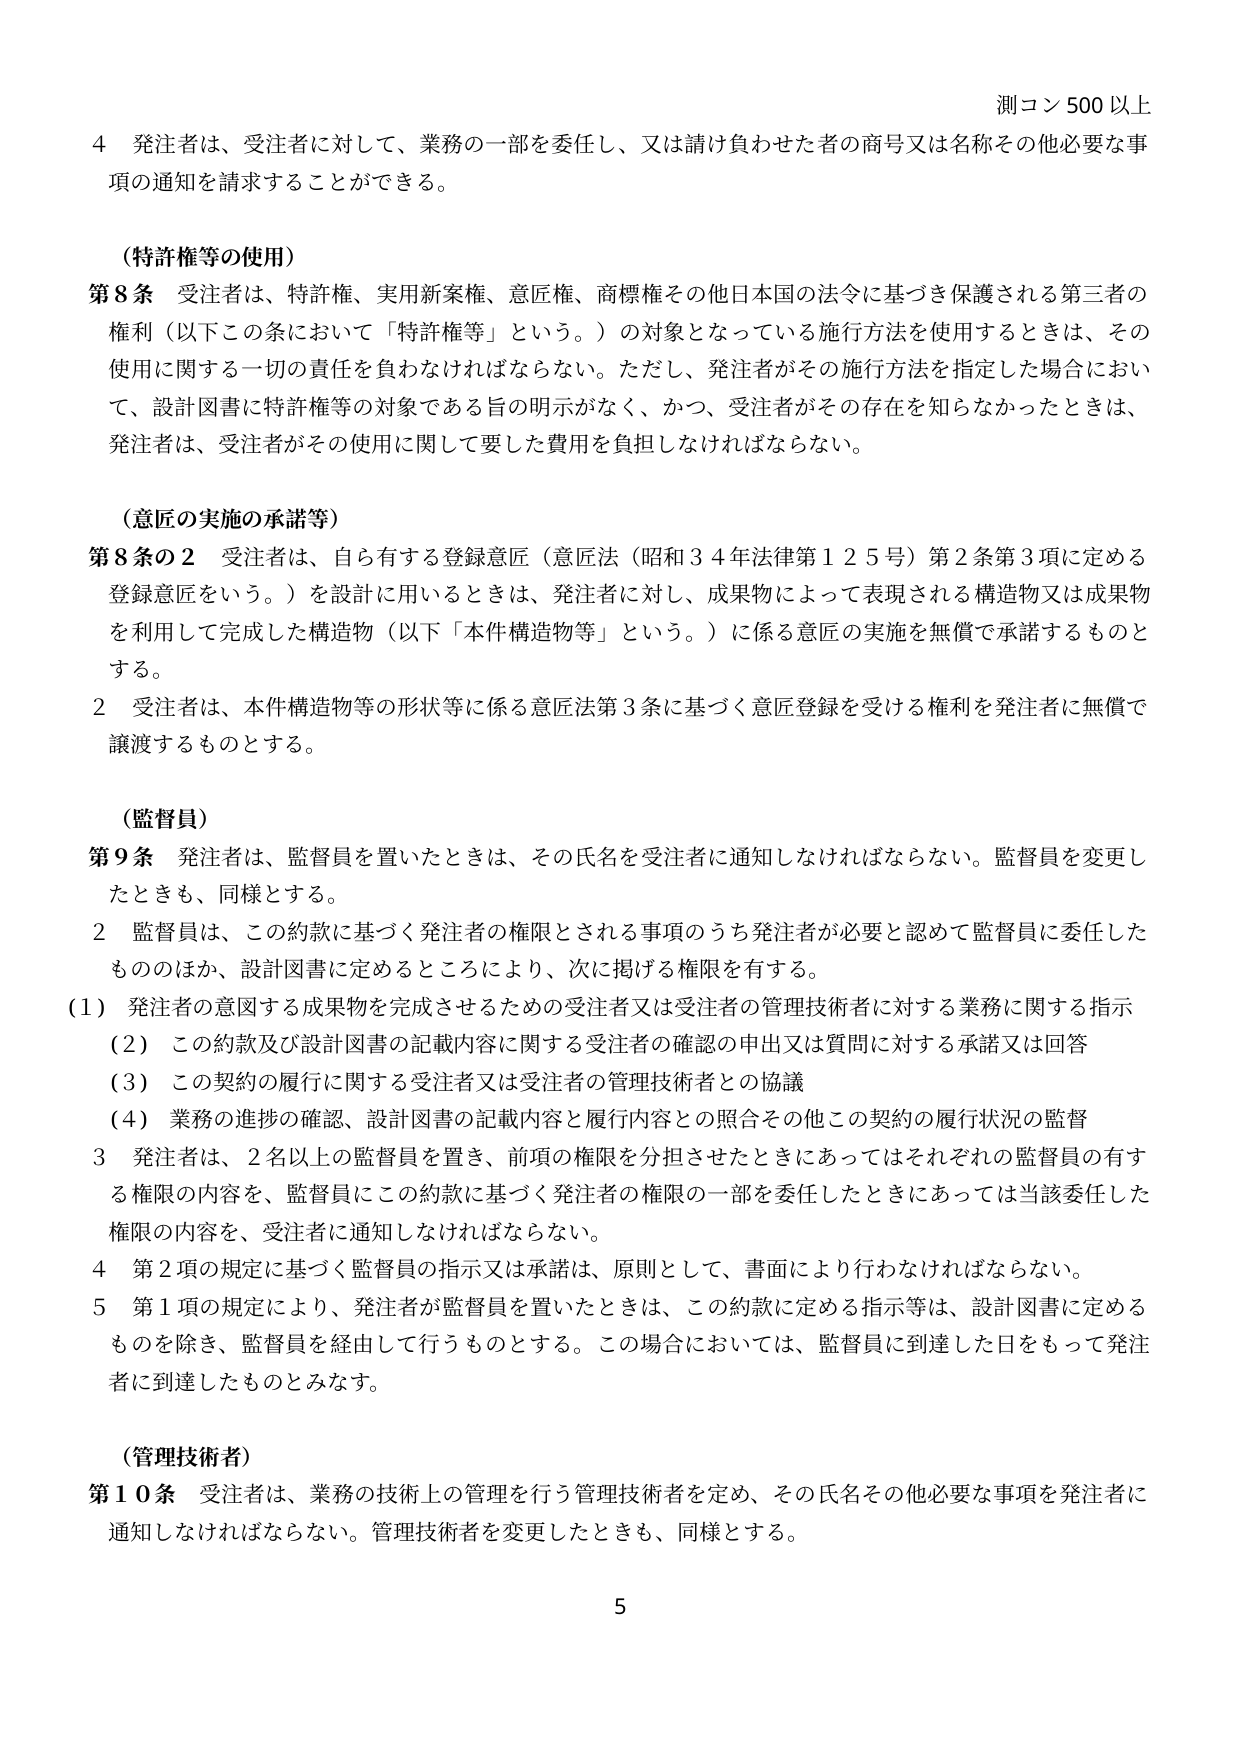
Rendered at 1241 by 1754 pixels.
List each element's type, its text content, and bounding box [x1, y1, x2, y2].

text ４ 第２項の規定に基づく監督員の指示又は承諾は、原則として、書面により行わなければならない。 [88, 1249, 1152, 1287]
text （特許権等の使用） [88, 237, 1152, 274]
text ５ 第１項の規定により、発注者が監督員を置いたときは、この約款に定める指示等は、設計図書に定めるものを除き、監督員を経由して行うものとする。この場合においては、監督員に到達した日をもって発注者に到達したものとみなす。 [88, 1287, 1152, 1399]
text （意匠の実施の承諾等） [88, 499, 1152, 537]
text 第８条 受注者は、特許権、実用新案権、意匠権、商標権その他日本国の法令に基づき保護される第三者の権利（以下この条において「特許権等」という。）の対象となっている施行方法を使用するときは、その使用に関する一切の責任を負わなければならない。ただし、発注者がその施行方法を指定した場合において、設計図書に特許権等の対象である旨の明示がなく、かつ、受注者がその存在を知らなかったときは、発注者は、受注者がその使用に関して要した費用を負担しなければならない。 [88, 274, 1152, 462]
text (４) 業務の進捗の確認、設計図書の記載内容と履行内容との照合その他この契約の履行状況の監督 [88, 1099, 1152, 1137]
text ２ 監督員は、この約款に基づく発注者の権限とされる事項のうち発注者が必要と認めて監督員に委任したもののほか、設計図書に定めるところにより、次に掲げる権限を有する。 [88, 912, 1152, 987]
text (２) この約款及び設計図書の記載内容に関する受注者の確認の申出又は質問に対する承諾又は回答 [88, 1024, 1152, 1062]
text ２ 受注者は、本件構造物等の形状等に係る意匠法第３条に基づく意匠登録を受ける権利を発注者に無償で譲渡するものとする。 [88, 687, 1152, 762]
text 第８条の２ 受注者は、自ら有する登録意匠（意匠法（昭和３４年法律第１２５号）第２条第３項に定める登録意匠をいう。）を設計に用いるときは、発注者に対し、成果物によって表現される構造物又は成果物を利用して完成した構造物（以下「本件構造物等」という。）に係る意匠の実施を無償で承諾するものとする。 [88, 537, 1152, 687]
text (１) 発注者の意図する成果物を完成させるための受注者又は受注者の管理技術者に対する業務に関する指示 [46, 987, 1152, 1024]
text 第９条 発注者は、監督員を置いたときは、その氏名を受注者に通知しなければならない。監督員を変更したときも、同様とする。 [88, 837, 1152, 912]
text (３) この契約の履行に関する受注者又は受注者の管理技術者との協議 [88, 1062, 1152, 1099]
text （監督員） [88, 799, 1152, 837]
text （管理技術者） [88, 1437, 1152, 1474]
text ４ 発注者は、受注者に対して、業務の一部を委任し、又は請け負わせた者の商号又は名称その他必要な事項の通知を請求することができる。 [88, 124, 1152, 199]
text 第１０条 受注者は、業務の技術上の管理を行う管理技術者を定め、その氏名その他必要な事項を発注者に通知しなければならない。管理技術者を変更したときも、同様とする。 [88, 1474, 1152, 1549]
text ３ 発注者は、２名以上の監督員を置き、前項の権限を分担させたときにあってはそれぞれの監督員の有する権限の内容を、監督員にこの約款に基づく発注者の権限の一部を委任したときにあっては当該委任した権限の内容を、受注者に通知しなければならない。 [88, 1137, 1152, 1249]
